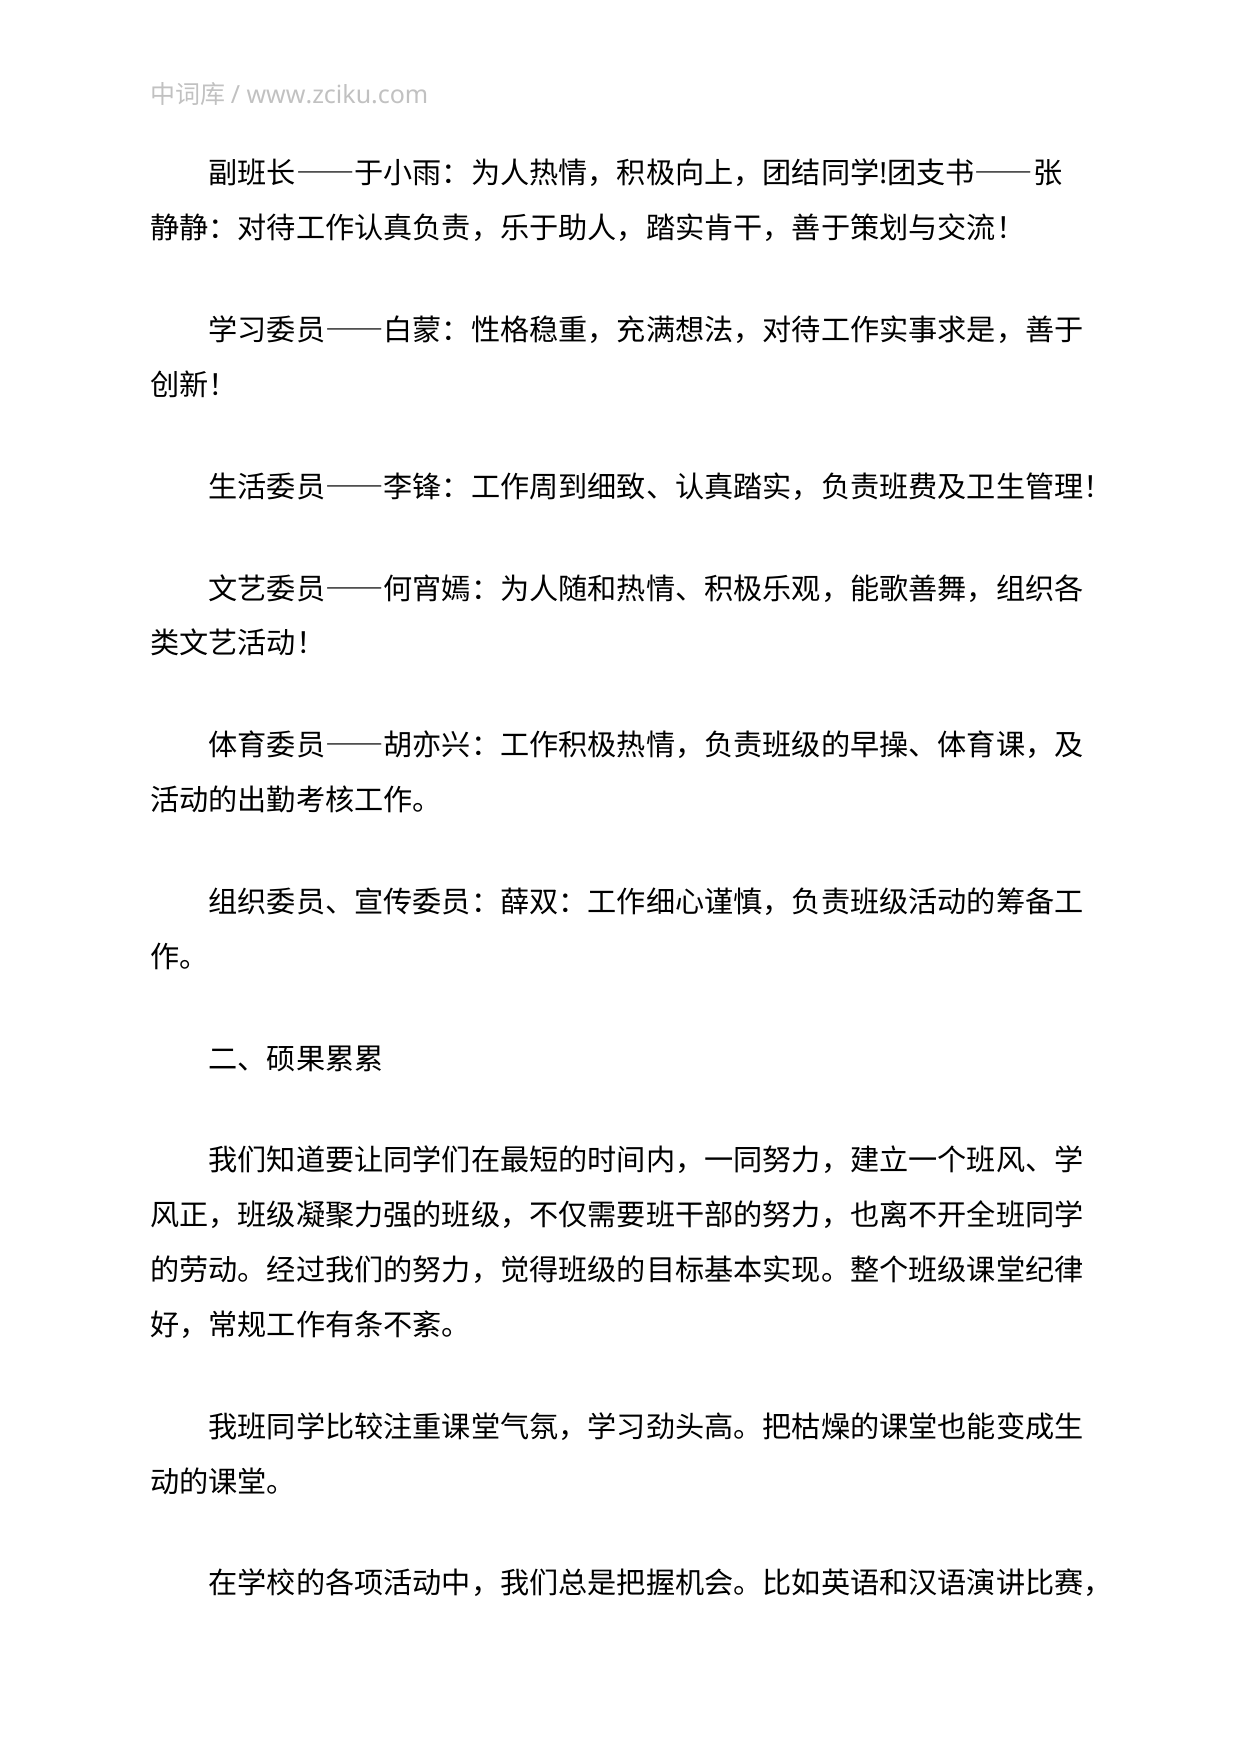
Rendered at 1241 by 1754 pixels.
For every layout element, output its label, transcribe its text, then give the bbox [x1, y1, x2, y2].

text 组织委员、宣传委员：薛双：工作细心谨慎，负责班级活动的筹备工作。 [150, 878, 1090, 976]
text 副班长——于小雨：为人热情，积极向上，团结同学!团支书——张静静：对待工作认真负责，乐于助人，踏实肯干，善于策划与交流！ [150, 150, 1090, 247]
text 生活委员——李锋：工作周到细致、认真踏实，负责班费及卫生管理！ [150, 463, 1090, 506]
text 我班同学比较注重课堂气氛，学习劲头高。把枯燥的课堂也能变成生动的课堂。 [150, 1403, 1090, 1501]
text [150, 1560, 1090, 1602]
text 二、硕果累累 [150, 1035, 1090, 1077]
text 体育委员——胡亦兴：工作积极热情，负责班级的早操、体育课，及活动的出勤考核工作。 [150, 722, 1090, 819]
text 文艺委员——何宵嫣：为人随和热情、积极乐观，能歌善舞，组织各类文艺活动！ [150, 565, 1090, 662]
text 学习委员——白蒙：性格稳重，充满想法，对待工作实事求是，善于创新！ [150, 307, 1090, 404]
text 我们知道要让同学们在最短的时间内，一同努力，建立一个班风、学风正，班级凝聚力强的班级，不仅需要班干部的努力，也离不开全班同学的劳动。经过我们的努力，觉得班级的目标基本实现。整个班级课堂纪律好，常规工作有条不紊。 [150, 1137, 1090, 1344]
